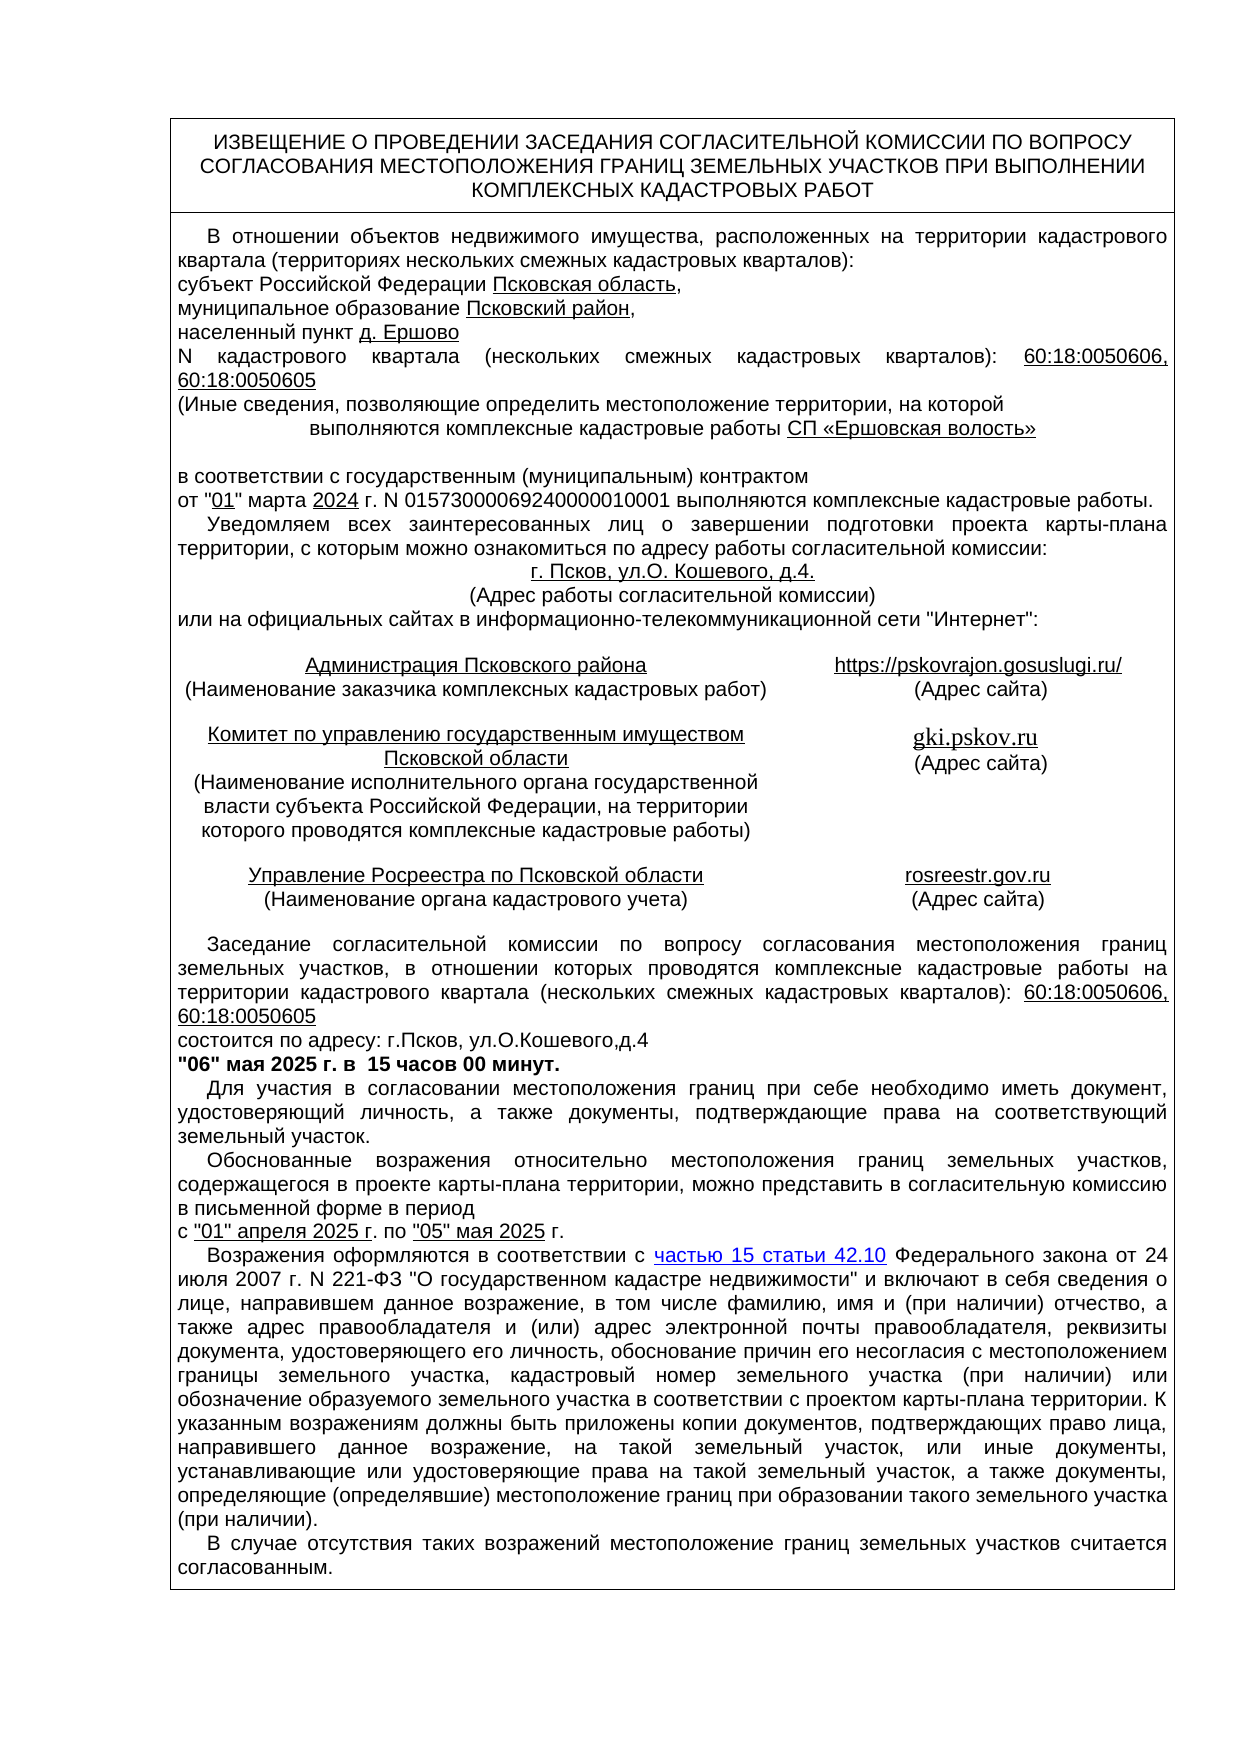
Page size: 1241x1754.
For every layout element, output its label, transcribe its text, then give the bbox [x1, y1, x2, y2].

table_cell Администрация Псковского района (Наименование заказчика комплексных кадастровых работ) [171, 642, 781, 711]
table_cell https://pskovrajon.gosuslugi.ru/ (Адрес сайта) [781, 642, 1174, 711]
table_cell В отношении объектов недвижимого имущества, расположенных на территории кадастрового квартала (территориях нескольких смежных кадастровых кварталов): субъект Российской Федерации Псковская область, муниципальное образование Псковский район, населенный пункт д. Ершово N кадастрового квартала (нескольких смежных кадастровых кварталов): 60:18:0050606, 60:18:0050605 (Иные сведения, позволяющие определить местоположение территории, на которой выполняются комплексные кадастровые работы СП «Ершовская волость» в соответствии с государственным (муниципальным) контрактом от "01" марта 2024 г. N 01573000069240000010001 выполняются комплексные кадастровые работы. Уведомляем всех заинтересованных лиц о завершении подготовки проекта карты-плана территории, с которым можно ознакомиться по адресу работы согласительной комиссии: г. Псков, ул.О. Кошевого, д.4. (Адрес работы согласительной комиссии) или на официальных сайтах в информационно-телекоммуникационной сети "Интернет": [171, 213, 1174, 642]
table_cell Комитет по управлению государственным имуществом Псковской области (Наименование исполнительного органа государственной власти субъекта Российской Федерации, на территории которого проводятся комплексные кадастровые работы) [171, 711, 781, 852]
table_header ИЗВЕЩЕНИЕ О ПРОВЕДЕНИИ ЗАСЕДАНИЯ СОГЛАСИТЕЛЬНОЙ КОМИССИИ ПО ВОПРОСУ СОГЛАСОВАНИЯ МЕСТОПОЛОЖЕНИЯ ГРАНИЦ ЗЕМЕЛЬНЫХ УЧАСТКОВ ПРИ ВЫПОЛНЕНИИ КОМПЛЕКСНЫХ КАДАСТРОВЫХ РАБОТ [171, 119, 1174, 212]
table_cell gki.pskov.ru (Адрес сайта) [781, 711, 1174, 852]
table_cell rosreestr.gov.ru (Адрес сайта) [781, 852, 1174, 921]
table_cell Заседание согласительной комиссии по вопросу согласования местоположения границ земельных участков, в отношении которых проводятся комплексные кадастровые работы на территории кадастрового квартала (нескольких смежных кадастровых кварталов): 60:18:0050606, 60:18:0050605 состоится по адресу: г.Псков, ул.О.Кошевого,д.4 "06" мая 2025 г. в 15 часов 00 минут. Для участия в согласовании местоположения границ при себе необходимо иметь документ, удостоверяющий личность, а также документы, подтверждающие права на соответствующий земельный участок. Обоснованные возражения относительно местоположения границ земельных участков, содержащегося в проекте карты-плана территории, можно представить в согласительную комиссию в письменной форме в период с "01" апреля 2025 г. по "05" мая 2025 г. Возражения оформляются в соответствии с частью 15 статьи 42.10 Федерального закона от 24 июля 2007 г. N 221-ФЗ "О государственном кадастре недвижимости" и включают в себя сведения о лице, направившем данное возражение, в том числе фамилию, имя и (при наличии) отчество, а также адрес правообладателя и (или) адрес электронной почты правообладателя, реквизиты документа, удостоверяющего его личность, обоснование причин его несогласия с местоположением границы земельного участка, кадастровый номер земельного участка (при наличии) или обозначение образуемого земельного участка в соответствии с проектом карты-плана территории. К указанным возражениям должны быть приложены копии документов, подтверждающих право лица, направившего данное возражение, на такой земельный участок, или иные документы, устанавливающие или удостоверяющие права на такой земельный участок, а также документы, определяющие (определявшие) местоположение границ при образовании такого земельного участка (при наличии). В случае отсутствия таких возражений местоположение границ земельных участков считается согласованным. [171, 921, 1174, 1589]
table_cell Управление Росреестра по Псковской области (Наименование органа кадастрового учета) [171, 852, 781, 921]
